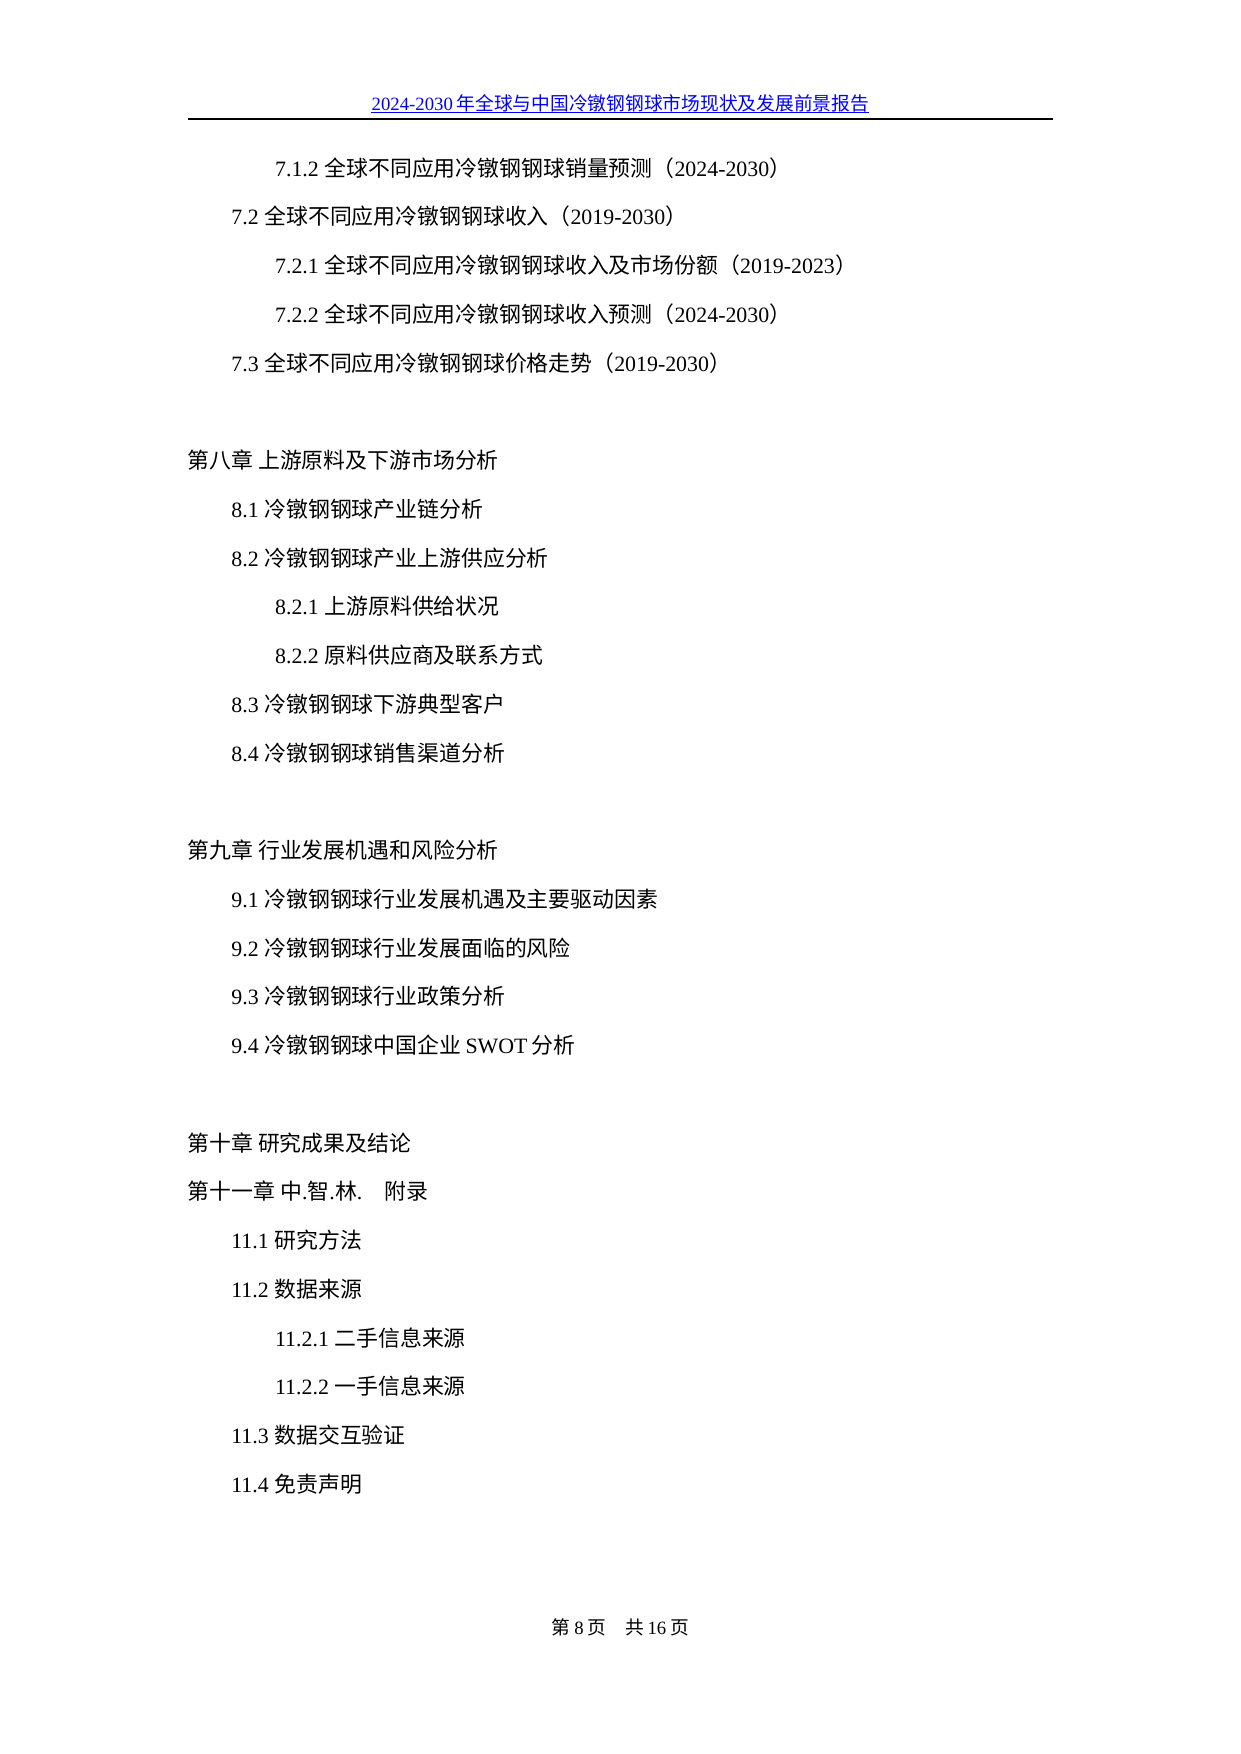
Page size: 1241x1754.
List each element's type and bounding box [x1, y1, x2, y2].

text [187, 150, 1053, 1499]
